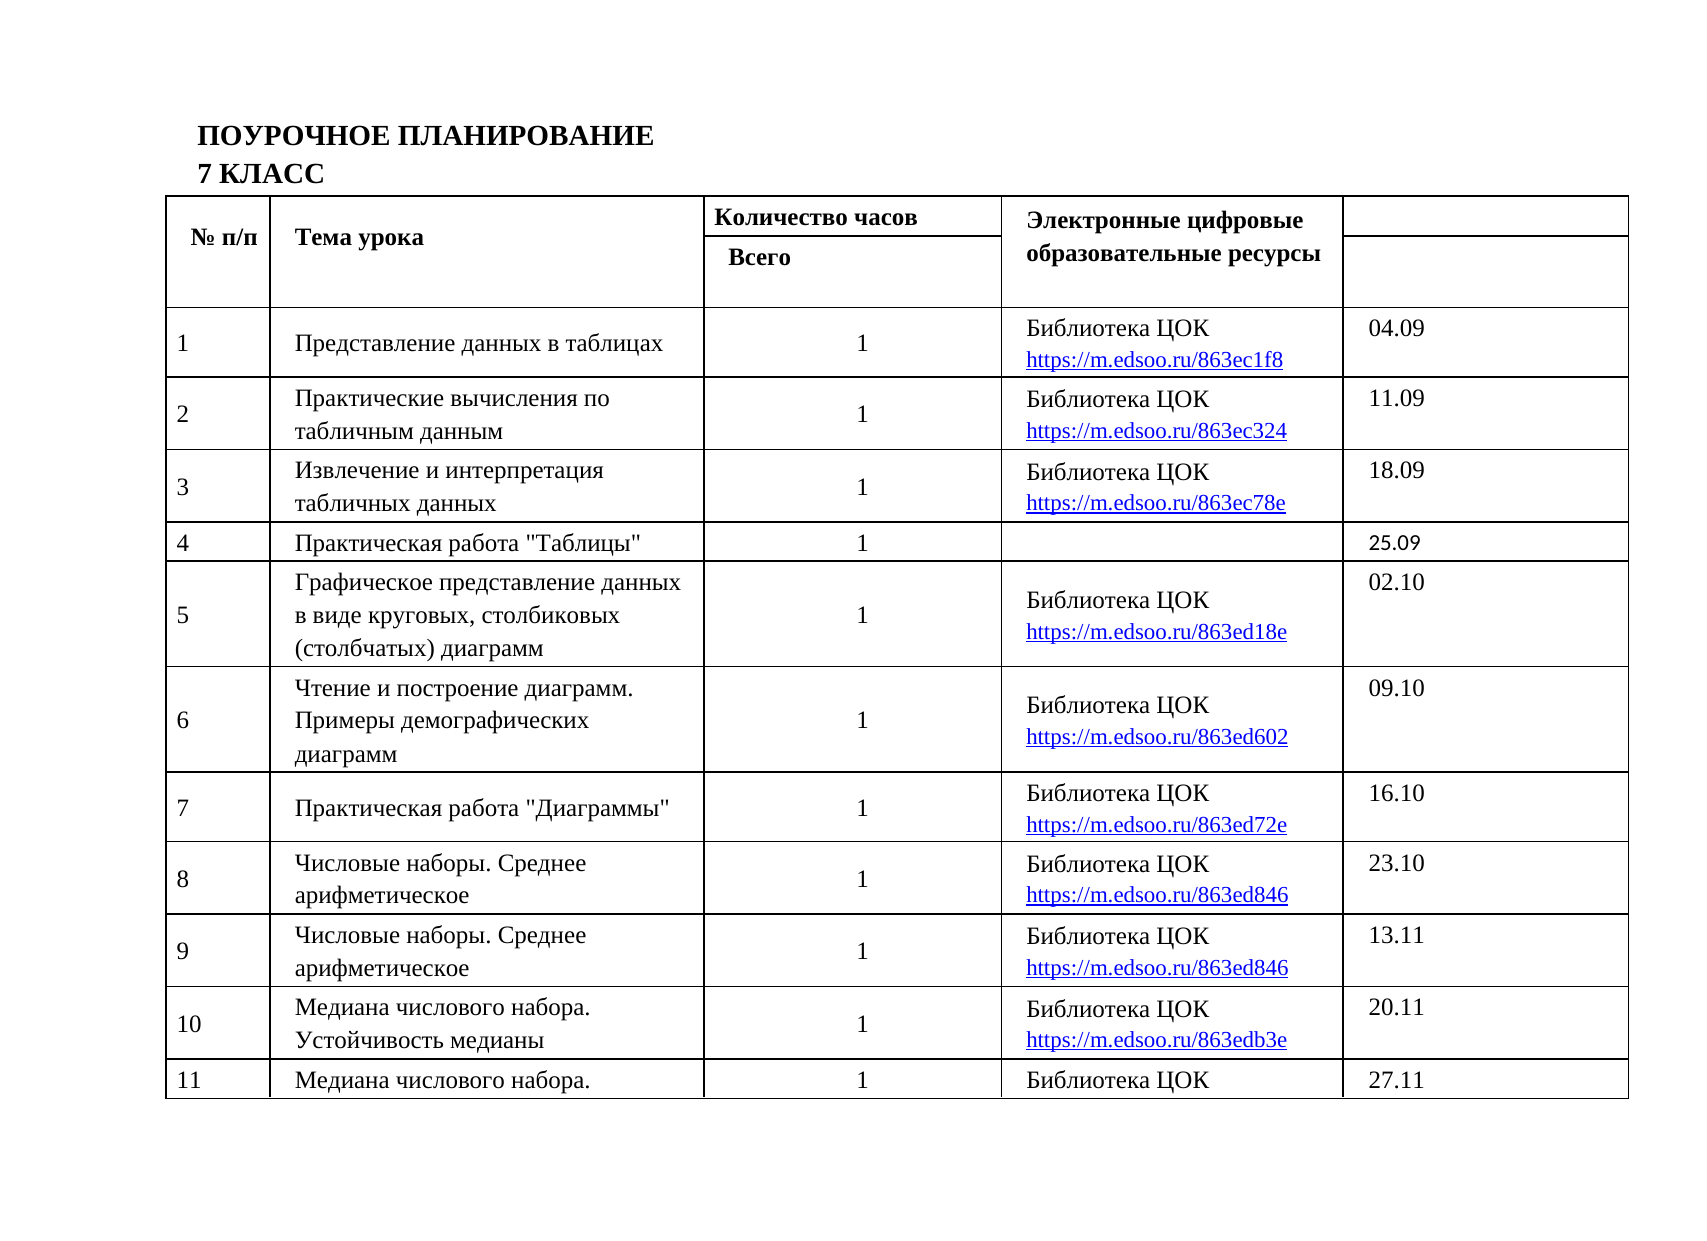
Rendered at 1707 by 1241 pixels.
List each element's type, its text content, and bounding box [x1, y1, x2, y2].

table_cell 04.09 [1344, 308, 1628, 376]
table_cell 20.11 [1344, 987, 1628, 1058]
table_cell 1 [705, 523, 1001, 560]
table_cell [1002, 523, 1342, 560]
table_cell 2 [167, 378, 269, 449]
table_cell 1 [705, 773, 1001, 841]
table_header Электронные цифровые образовательные ресурсы [1002, 197, 1342, 307]
table_cell 18.09 [1344, 450, 1628, 521]
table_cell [271, 1060, 703, 1097]
table_cell 1 [705, 308, 1001, 376]
table_cell Числовые наборы. Среднее арифметическое [271, 842, 703, 913]
table_cell Практические вычисления по табличным данным [271, 378, 703, 449]
table_cell 16.10 [1344, 773, 1628, 841]
table_header Тема урока [271, 197, 703, 307]
table_cell 25.09 [1344, 523, 1628, 560]
table_cell Извлечение и интерпретация табличных данных [271, 450, 703, 521]
table_header [1344, 197, 1628, 235]
table_cell 5 [167, 562, 269, 666]
table_cell 4 [167, 523, 269, 560]
table_cell Библиотека ЦОК https://m.edsoo.ru/863ed18e [1002, 562, 1342, 666]
table_cell 3 [167, 450, 269, 521]
table_cell 1 [705, 378, 1001, 449]
table_cell 1 [705, 667, 1001, 771]
table_header Количество часов [705, 197, 1001, 235]
table_cell 27.11 [1344, 1060, 1628, 1097]
table_cell Числовые наборы. Среднее арифметическое [271, 915, 703, 986]
table_cell 1 [705, 450, 1001, 521]
table_cell Всего [705, 237, 1001, 307]
table_cell 9 [167, 915, 269, 986]
table_cell 1 [167, 308, 269, 376]
table_cell Представление данных в таблицах [271, 308, 703, 376]
table_cell 1 [705, 915, 1001, 986]
table_cell 11 [167, 1060, 269, 1097]
table_cell Библиотека ЦОК https://m.edsoo.ru/863ec324 [1002, 378, 1342, 449]
table_cell Библиотека ЦОК https://m.edsoo.ru/863ed846 [1002, 842, 1342, 913]
table_cell 02.10 [1344, 562, 1628, 666]
table_cell Чтение и построение диаграмм. Примеры демографических диаграмм [271, 667, 703, 771]
table_cell Библиотека ЦОК https://m.edsoo.ru/863ec78e [1002, 450, 1342, 521]
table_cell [1002, 1060, 1342, 1097]
table_cell Графическое представление данных в виде круговых, столбиковых (столбчатых) диаграмм [271, 562, 703, 666]
text ПОУРОЧНОЕ ПЛАНИРОВАНИЕ [190, 118, 1618, 152]
table_cell 8 [167, 842, 269, 913]
text 7 КЛАСС [190, 157, 1618, 190]
table_header № п/п [167, 197, 269, 307]
table_cell 11.09 [1344, 378, 1628, 449]
table_cell Библиотека ЦОК https://m.edsoo.ru/863ec1f8 [1002, 308, 1342, 376]
table_cell 13.11 [1344, 915, 1628, 986]
table_cell Библиотека ЦОК https://m.edsoo.ru/863ed602 [1002, 667, 1342, 771]
table_cell 1 [705, 1060, 1001, 1097]
table_cell 23.10 [1344, 842, 1628, 913]
table_cell 09.10 [1344, 667, 1628, 771]
table_cell Практическая работа "Таблицы" [271, 523, 703, 560]
table_cell 1 [705, 562, 1001, 666]
table_cell Библиотека ЦОК https://m.edsoo.ru/863ed72e [1002, 773, 1342, 841]
table_cell 1 [705, 842, 1001, 913]
table_cell 10 [167, 987, 269, 1058]
table_cell 6 [167, 667, 269, 771]
table_cell 1 [705, 987, 1001, 1058]
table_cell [271, 987, 703, 1058]
table_cell [1344, 237, 1628, 307]
table_cell Библиотека ЦОК https://m.edsoo.ru/863ed846 [1002, 915, 1342, 986]
table_cell 7 [167, 773, 269, 841]
table_cell Практическая работа "Диаграммы" [271, 773, 703, 841]
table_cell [1002, 987, 1342, 1058]
